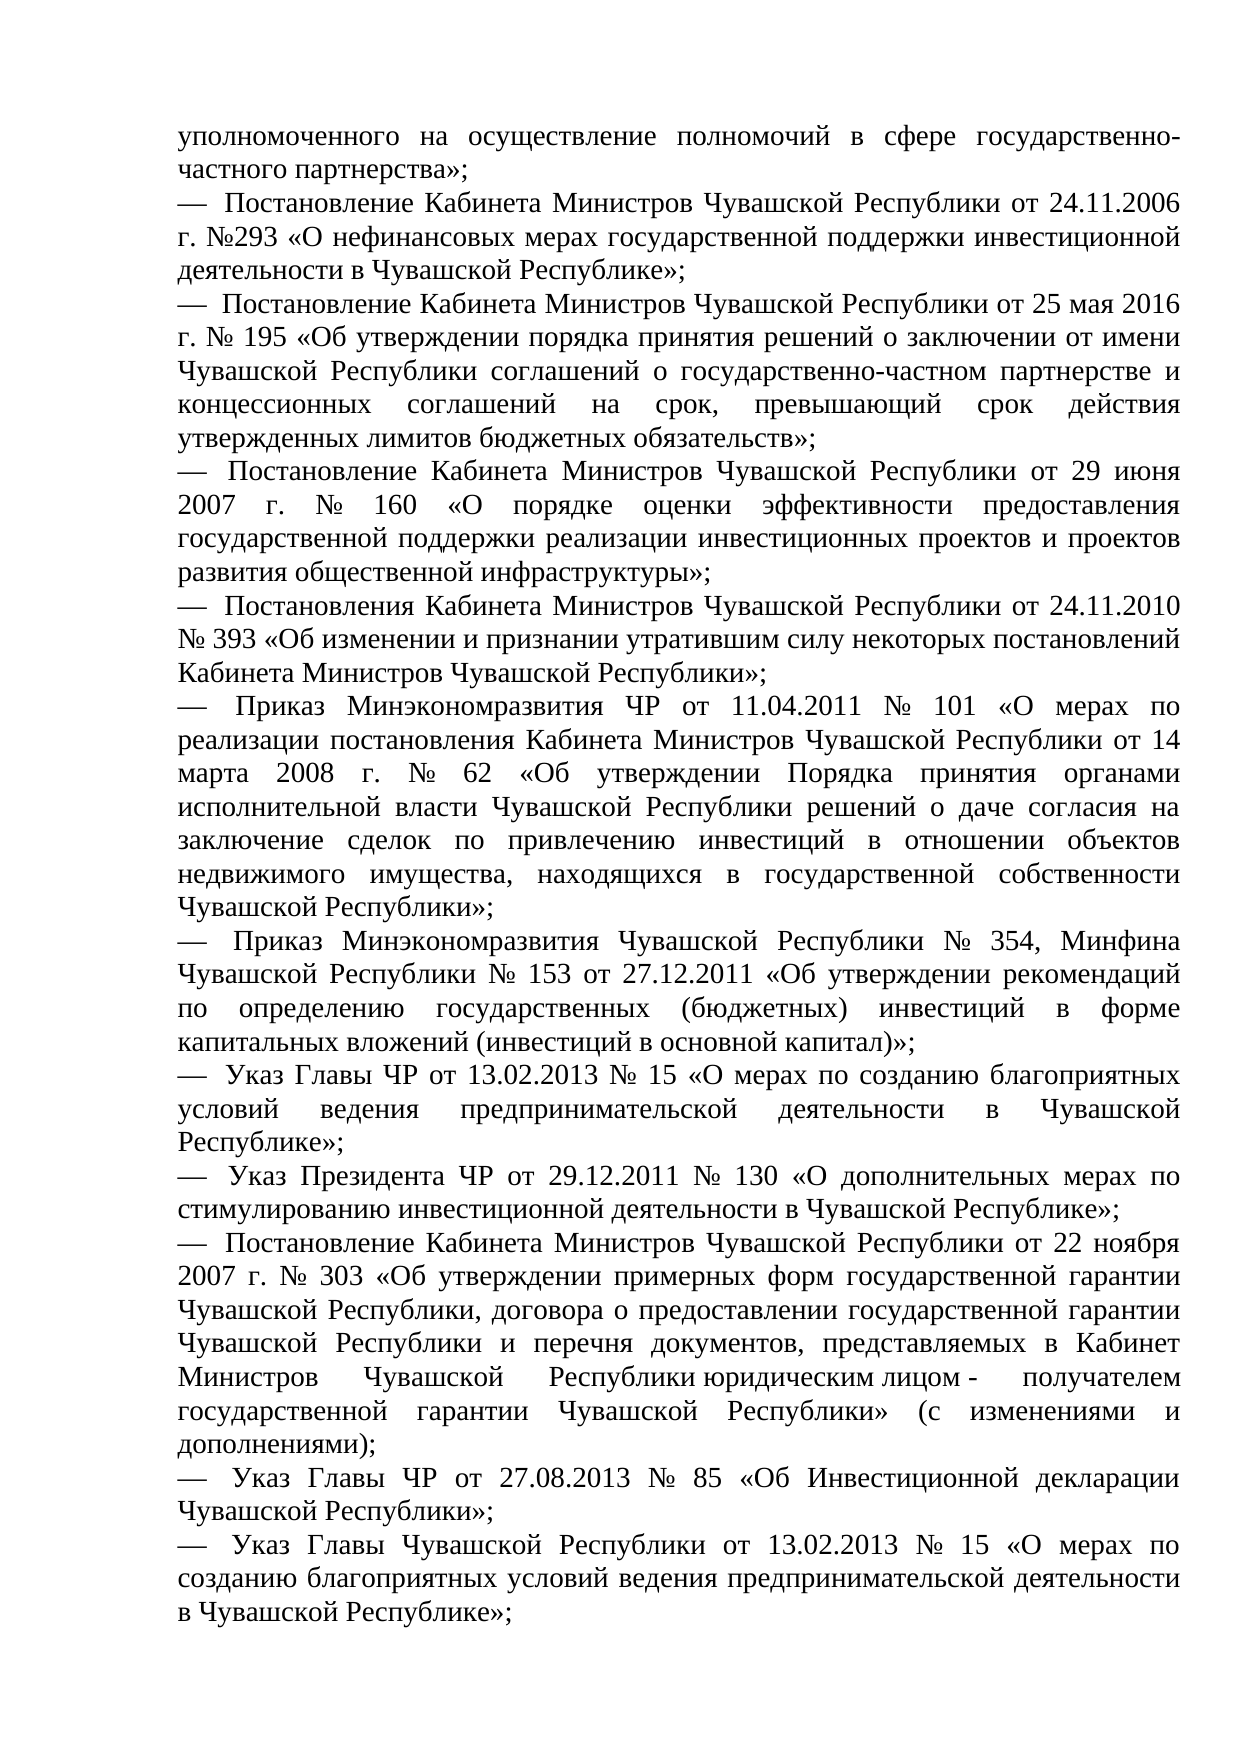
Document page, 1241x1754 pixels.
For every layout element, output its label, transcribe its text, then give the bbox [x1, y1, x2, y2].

text — Постановления Кабинета Министров Чувашской Республики от 24.11.2010 № 393 «Об изменении и признании утратившим силу некоторых постановлений Кабинета Министров Чувашской Республики»; [177, 588, 1181, 688]
text — Указ Главы ЧР от 27.08.2013 № 85 «Об Инвестиционной декларации Чувашской Республики»; [177, 1460, 1181, 1527]
text — Постановление Кабинета Министров Чувашской Республики от 29 июня 2007 г. № 160 «О порядке оценки эффективности предоставления государственной поддержки реализации инвестиционных проектов и проектов развития общественной инфраструктуры»; [177, 453, 1181, 588]
text — Постановление Кабинета Министров Чувашской Республики от 22 ноября 2007 г. № 303 «Об утверждении примерных форм государственной гарантии Чувашской Республики, договора о предоставлении государственной гарантии Чувашской Республики и перечня документов, представляемых в Кабинет Министров Чувашской Республики юридическим лицом - получателем государственной гарантии Чувашской Республики» (с изменениями и дополнениями); [177, 1225, 1181, 1460]
text — Указ Главы Чувашской Республики от 13.02.2013 № 15 «О мерах по созданию благоприятных условий ведения предпринимательской деятельности в Чувашской Республике»; [177, 1527, 1181, 1627]
text — Указ Президента ЧР от 29.12.2011 № 130 «О дополнительных мерах по стимулированию инвестиционной деятельности в Чувашской Республике»; [177, 1158, 1181, 1225]
text — Постановление Кабинета Министров Чувашской Республики от 25 мая 2016 г. № 195 «Об утверждении порядка принятия решений о заключении от имени Чувашской Республики соглашений о государственно-частном партнерстве и концессионных соглашений на срок, превышающий срок действия утвержденных лимитов бюджетных обязательств»; [177, 286, 1181, 453]
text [177, 118, 1181, 185]
text — Указ Главы ЧР от 13.02.2013 № 15 «О мерах по созданию благоприятных условий ведения предпринимательской деятельности в Чувашской Республике»; [177, 1057, 1181, 1158]
text — Приказ Минэкономразвития Чувашской Республики № 354, Минфина Чувашской Республики № 153 от 27.12.2011 «Об утверждении рекомендаций по определению государственных (бюджетных) инвестиций в форме капитальных вложений (инвестиций в основной капитал)»; [177, 923, 1181, 1057]
text — Постановление Кабинета Министров Чувашской Республики от 24.11.2006 г. №293 «О нефинансовых мерах государственной поддержки инвестиционной деятельности в Чувашской Республике»; [177, 185, 1181, 286]
text — Приказ Минэкономразвития ЧР от 11.04.2011 № 101 «О мерах по реализации постановления Кабинета Министров Чувашской Республики от 14 марта 2008 г. № 62 «Об утверждении Порядка принятия органами исполнительной власти Чувашской Республики решений о даче согласия на заключение сделок по привлечению инвестиций в отношении объектов недвижимого имущества, находящихся в государственной собственности Чувашской Республики»; [177, 688, 1181, 923]
